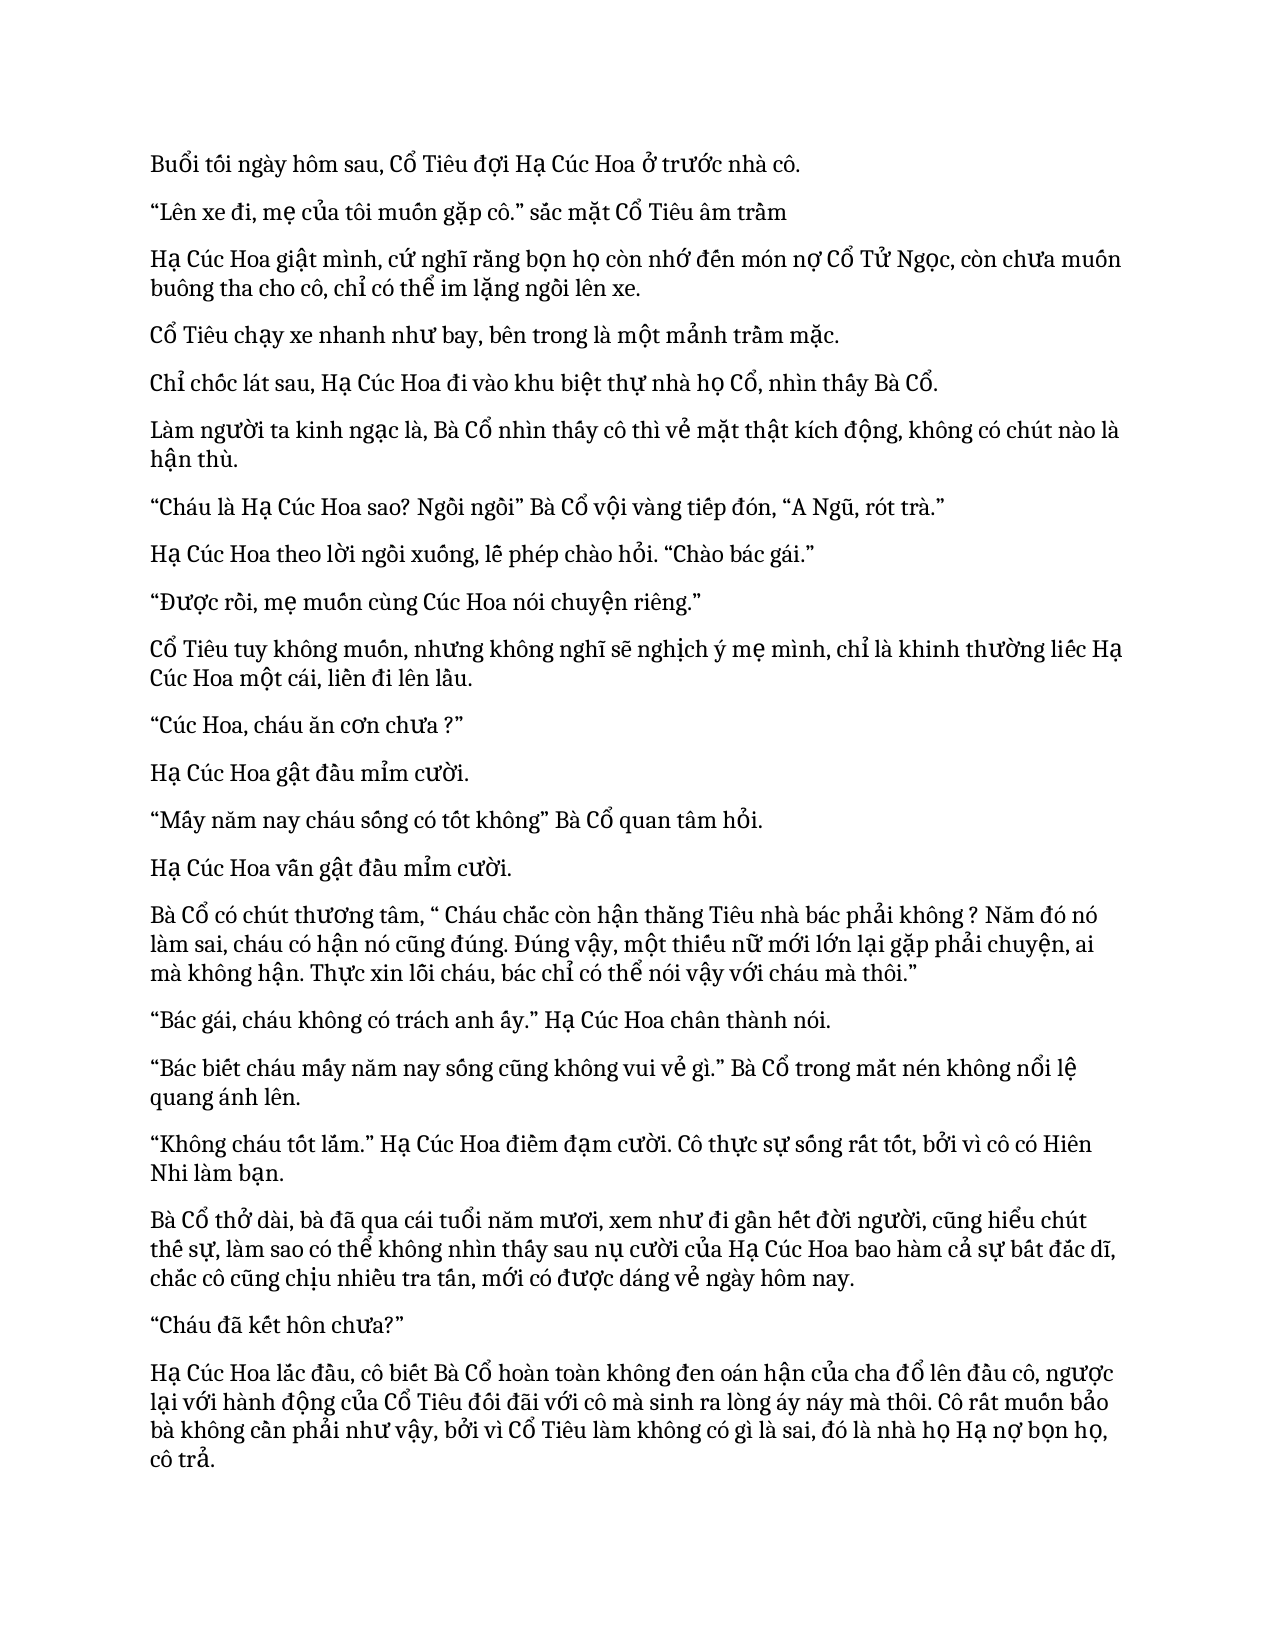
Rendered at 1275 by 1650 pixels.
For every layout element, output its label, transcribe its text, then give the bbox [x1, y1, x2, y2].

text Cổ Tiêu chạy xe nhanh như bay, bên trong là một mảnh trầm mặc. [150, 321, 1125, 350]
text “Cháu đã kết hôn chưa?” [150, 1311, 1125, 1340]
text Bà Cổ có chút thương tâm, “ Cháu chắc còn hận thằng Tiêu nhà bác phải không ? Năm đó nó làm sai, cháu có hận nó cũng đúng. Đúng vậy, một thiếu nữ mới lớn lại gặp phải chuyện, ai mà không hận. Thực xin lỗi cháu, bác chỉ có thể nói vậy với cháu mà thôi.” [150, 901, 1125, 987]
text “Mấy năm nay cháu sống có tốt không” Bà Cổ quan tâm hỏi. [150, 806, 1125, 835]
text Hạ Cúc Hoa theo lời ngồi xuống, lễ phép chào hỏi. “Chào bác gái.” [150, 540, 1125, 569]
text Hạ Cúc Hoa giật mình, cứ nghĩ rằng bọn họ còn nhớ đến món nợ Cổ Tử Ngọc, còn chưa muốn buông tha cho cô, chỉ có thể im lặng ngồi lên xe. [150, 245, 1125, 302]
text “Bác biết cháu mấy năm nay sống cũng không vui vẻ gì.” Bà Cổ trong mắt nén không nổi lệ quang ánh lên. [150, 1054, 1125, 1111]
text “Không cháu tốt lắm.” Hạ Cúc Hoa điềm đạm cười. Cô thực sự sống rất tốt, bởi vì cô có Hiên Nhi làm bạn. [150, 1130, 1125, 1187]
text “Được rồi, mẹ muốn cùng Cúc Hoa nói chuyện riêng.” [150, 587, 1125, 616]
text Hạ Cúc Hoa vẫn gật đầu mỉm cười. [150, 854, 1125, 882]
text Bà Cổ thở dài, bà đã qua cái tuổi năm mươi, xem như đi gần hết đời người, cũng hiểu chút thế sự, làm sao có thể không nhìn thấy sau nụ cười của Hạ Cúc Hoa bao hàm cả sự bất đắc dĩ, chắc cô cũng chịu nhiều tra tấn, mới có được dáng vẻ ngày hôm nay. [150, 1206, 1125, 1292]
text Chỉ chốc lát sau, Hạ Cúc Hoa đi vào khu biệt thự nhà họ Cổ, nhìn thấy Bà Cổ. [150, 369, 1125, 397]
text “Lên xe đi, mẹ của tôi muốn gặp cô.” sắc mặt Cổ Tiêu âm trầm [150, 197, 1125, 226]
text Làm người ta kinh ngạc là, Bà Cổ nhìn thấy cô thì vẻ mặt thật kích động, không có chút nào là hận thù. [150, 416, 1125, 474]
text Cổ Tiêu tuy không muốn, nhưng không nghĩ sẽ nghịch ý mẹ mình, chỉ là khinh thường liếc Hạ Cúc Hoa một cái, liền đi lên lầu. [150, 635, 1125, 692]
text Hạ Cúc Hoa gật đầu mỉm cười. [150, 759, 1125, 787]
text “Bác gái, cháu không có trách anh ấy.” Hạ Cúc Hoa chân thành nói. [150, 1006, 1125, 1035]
text Buổi tối ngày hôm sau, Cổ Tiêu đợi Hạ Cúc Hoa ở trước nhà cô. [150, 150, 1125, 179]
text “Cháu là Hạ Cúc Hoa sao? Ngồi ngồi” Bà Cổ vội vàng tiếp đón, “A Ngũ, rót trà.” [150, 492, 1125, 521]
text Hạ Cúc Hoa lắc đầu, cô biết Bà Cổ hoàn toàn không đen oán hận của cha đổ lên đầu cô, ngược lại với hành động của Cổ Tiêu đối đãi với cô mà sinh ra lòng áy náy mà thôi. Cô rất muốn bảo bà không cần phải như vậy, bởi vì Cổ Tiêu làm không có gì là sai, đó là nhà họ Hạ nợ bọn họ, cô trả. [150, 1359, 1125, 1474]
text “Cúc Hoa, cháu ăn cơn chưa ?” [150, 711, 1125, 740]
